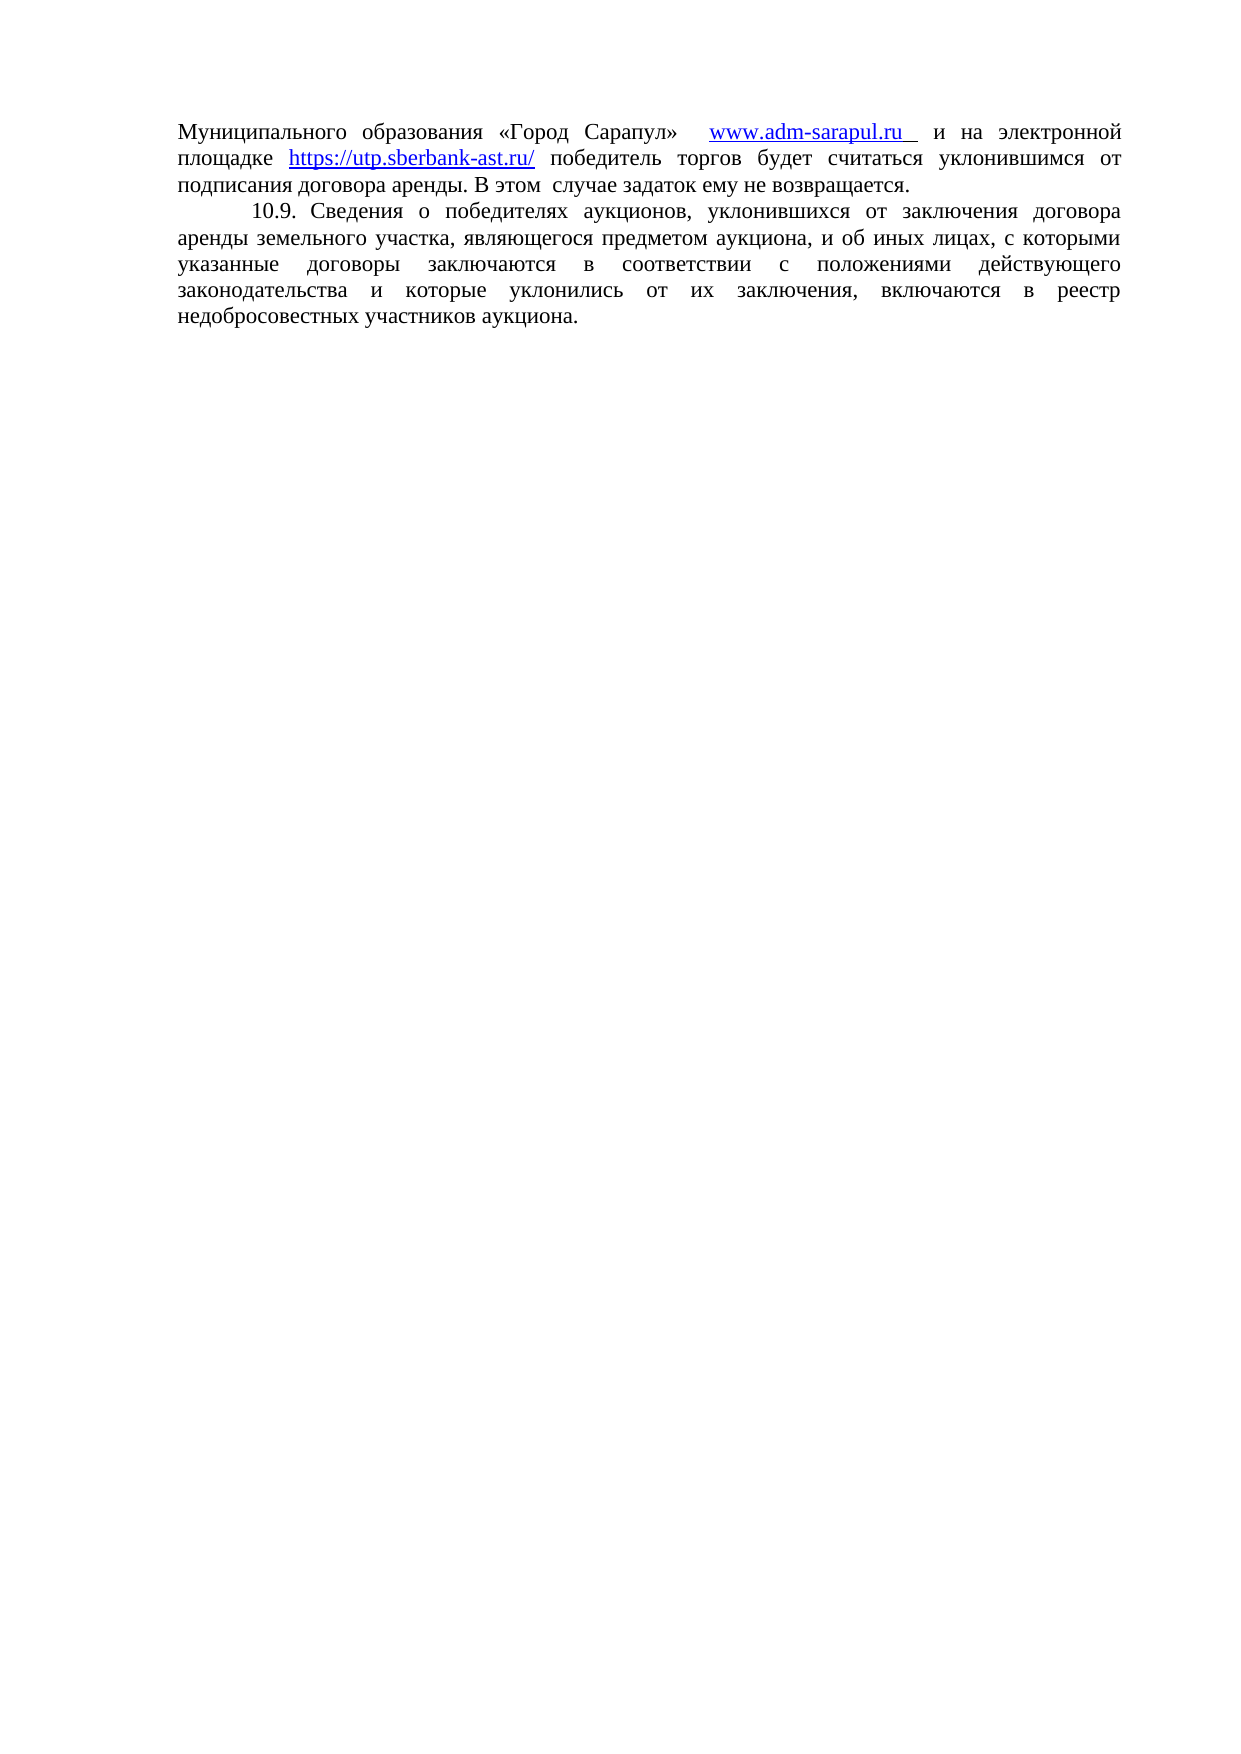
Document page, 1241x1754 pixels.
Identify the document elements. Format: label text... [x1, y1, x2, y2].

list Сведения о победителях аукционов, уклонившихся от заключения договора аренды земельного участка, являющегося предметом аукциона, и об иных лицах, с которыми указанные договоры заключаются в соответствии с положениями действующего законодательства и которые уклонились от их заключения, включаются в реестр недобросовестных участников аукциона. [177, 197, 1122, 329]
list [177, 118, 1122, 197]
